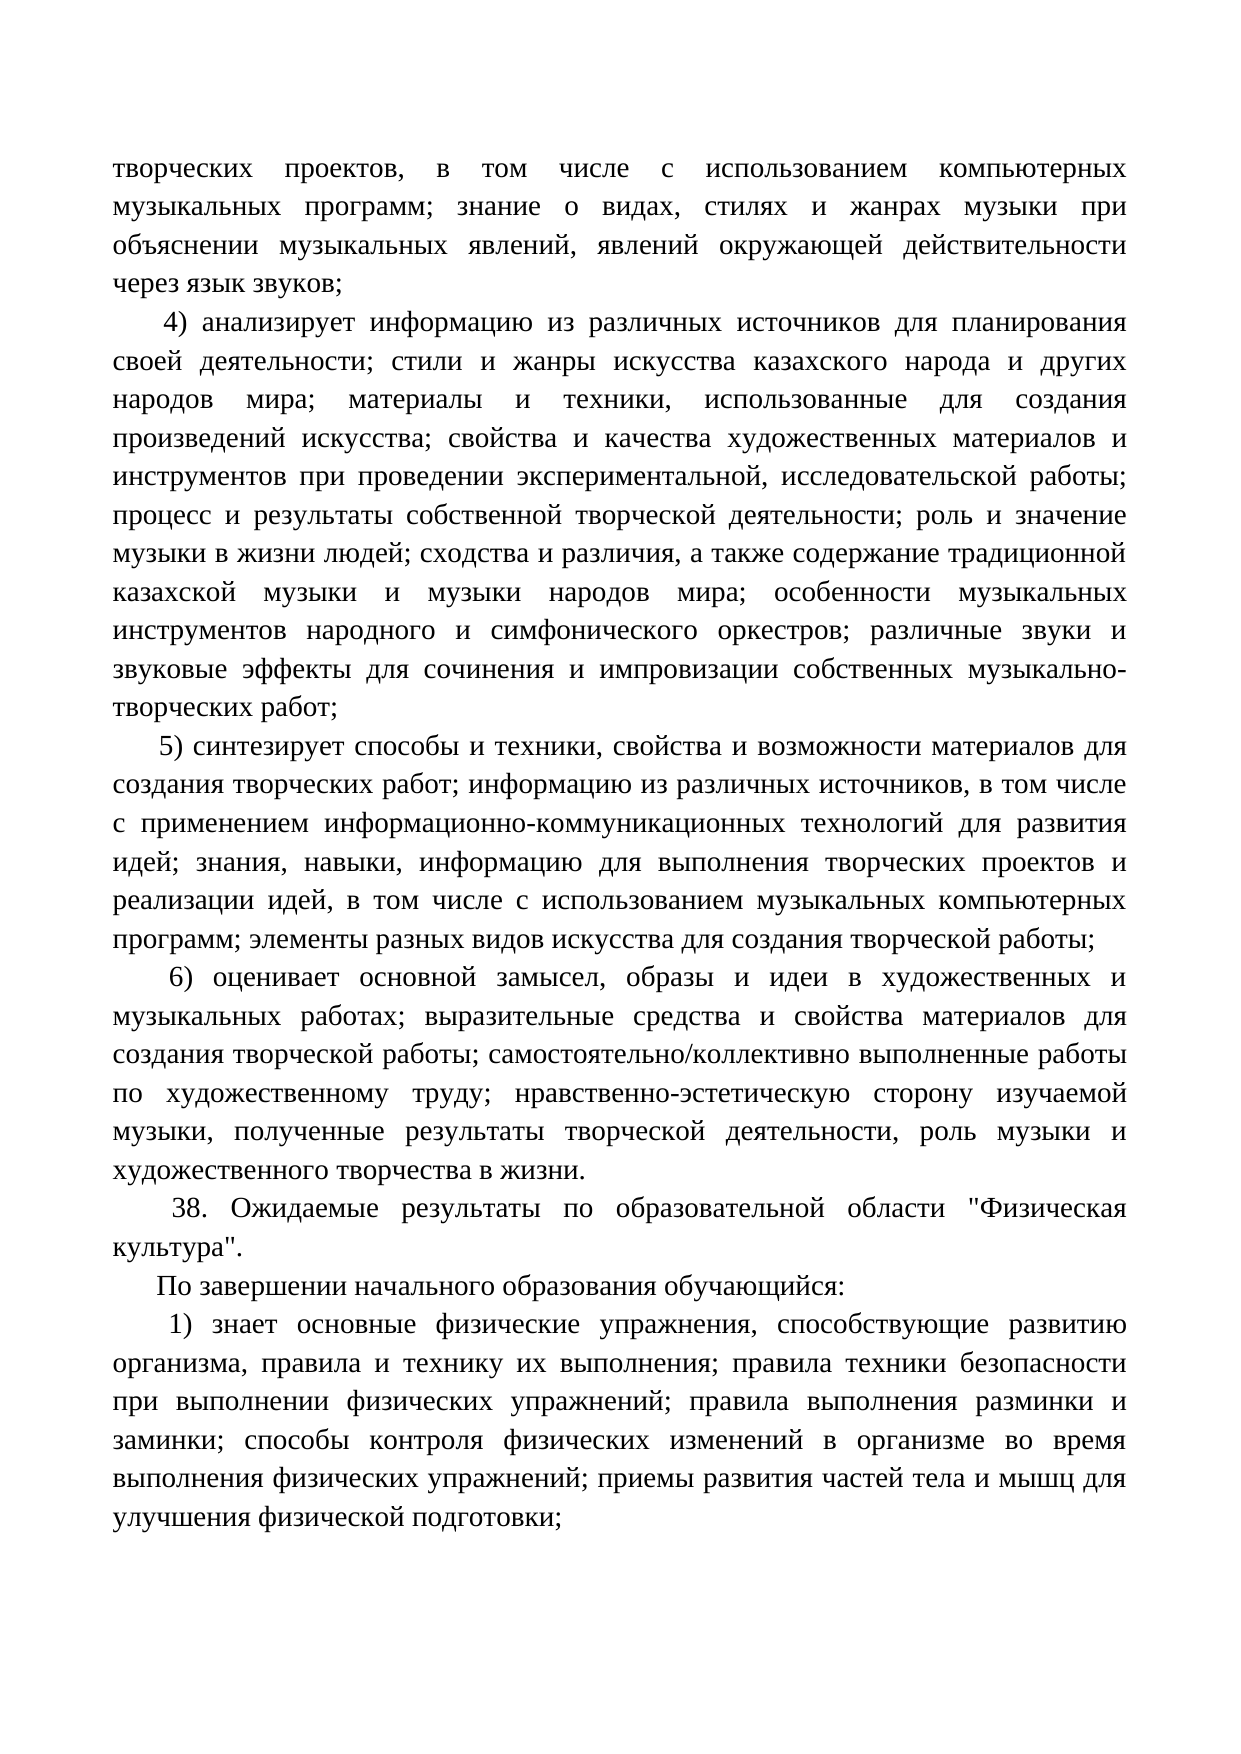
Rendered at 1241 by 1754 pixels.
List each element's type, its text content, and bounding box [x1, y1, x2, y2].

text 6) оценивает основной замысел, образы и идеи в художественных и музыкальных работах; выразительные средства и свойства материалов для создания творческой работы; самостоятельно/коллективно выполненные работы по художественному труду; нравственно-эстетическую сторону изучаемой музыки, полученные результаты творческой деятельности, роль музыки и художественного творчества в жизни. [112, 959, 1128, 1186]
text По завершении начального образования обучающийся: [112, 1268, 1128, 1301]
text 1) знает основные физические упражнения, способствующие развитию организма, правила и технику их выполнения; правила техники безопасности при выполнении физических упражнений; правила выполнения разминки и заминки; способы контроля физических изменений в организме во время выполнения физических упражнений; приемы развития частей тела и мышц для улучшения физической подготовки; [112, 1306, 1128, 1532]
text 4) анализирует информацию из различных источников для планирования своей деятельности; стили и жанры искусства казахского народа и других народов мира; материалы и техники, использованные для создания произведений искусства; свойства и качества художественных материалов и инструментов при проведении экспериментальной, исследовательской работы; процесс и результаты собственной творческой деятельности; роль и значение музыки в жизни людей; сходства и различия, а также содержание традиционной казахской музыки и музыки народов мира; особенности музыкальных инструментов народного и симфонического оркестров; различные звуки и звуковые эффекты для сочинения и импровизации собственных музыкально-творческих работ; [112, 304, 1128, 723]
text 38. Ожидаемые результаты по образовательной области "Физическая культура". [112, 1191, 1128, 1263]
text 5) синтезирует способы и техники, свойства и возможности материалов для создания творческих работ; информацию из различных источников, в том числе с применением информационно-коммуникационных технологий для развития идей; знания, навыки, информацию для выполнения творческих проектов и реализации идей, в том числе с использованием музыкальных компьютерных программ; элементы разных видов искусства для создания творческой работы; [112, 728, 1128, 954]
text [112, 150, 1128, 299]
